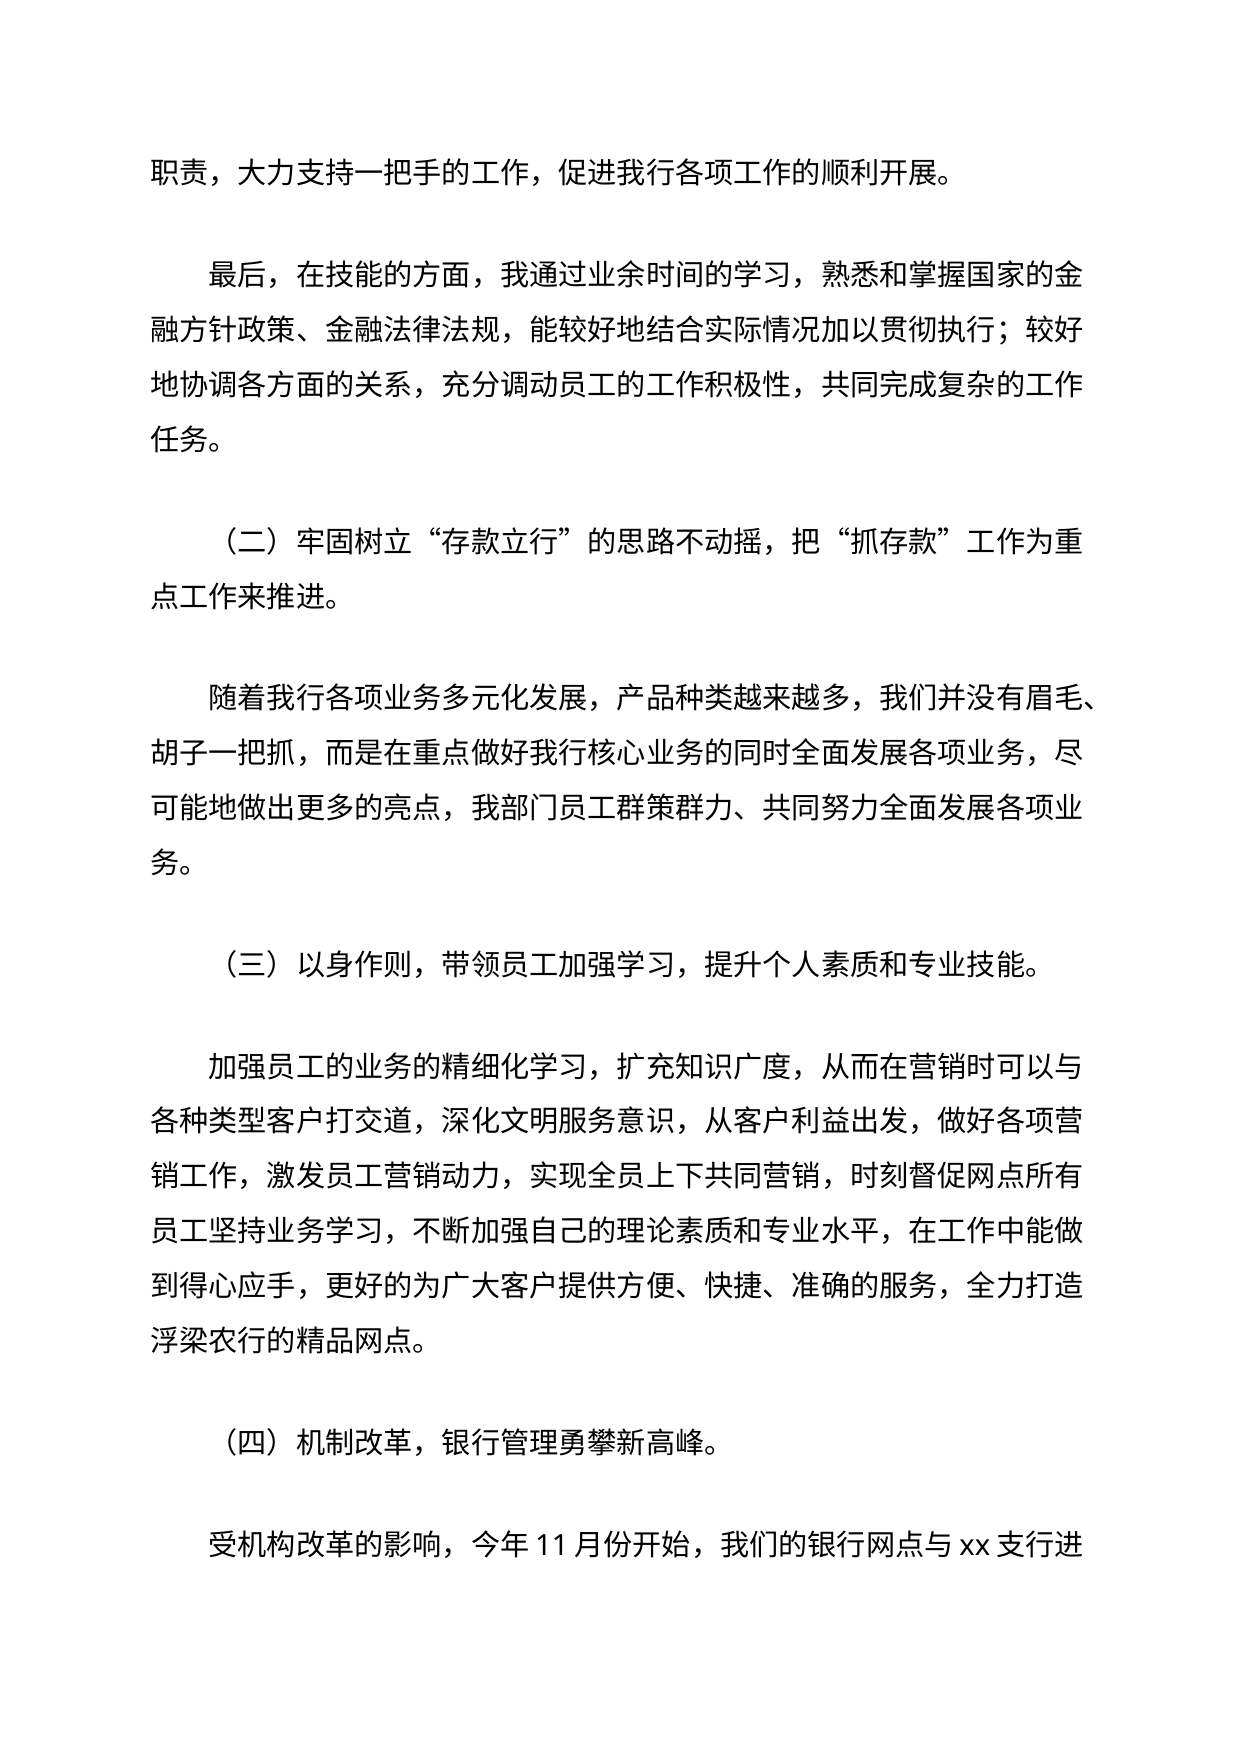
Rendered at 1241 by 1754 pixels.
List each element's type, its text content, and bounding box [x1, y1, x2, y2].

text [150, 150, 1090, 192]
text （四）机制改革，银行管理勇攀新高峰。 [150, 1419, 1090, 1462]
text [150, 1521, 1090, 1563]
text 最后，在技能的方面，我通过业余时间的学习，熟悉和掌握国家的金融方针政策、金融法律法规，能较好地结合实际情况加以贯彻执行；较好地协调各方面的关系，充分调动员工的工作积极性，共同完成复杂的工作任务。 [150, 252, 1090, 459]
text （三）以身作则，带领员工加强学习，提升个人素质和专业技能。 [150, 941, 1090, 984]
text 随着我行各项业务多元化发展，产品种类越来越多，我们并没有眉毛、胡子一把抓，而是在重点做好我行核心业务的同时全面发展各项业务，尽可能地做出更多的亮点，我部门员工群策群力、共同努力全面发展各项业务。 [150, 675, 1090, 882]
text （二）牢固树立“存款立行”的思路不动摇，把“抓存款”工作为重点工作来推进。 [150, 518, 1090, 615]
text 加强员工的业务的精细化学习，扩充知识广度，从而在营销时可以与各种类型客户打交道，深化文明服务意识，从客户利益出发，做好各项营销工作，激发员工营销动力，实现全员上下共同营销，时刻督促网点所有员工坚持业务学习，不断加强自己的理论素质和专业水平，在工作中能做到得心应手，更好的为广大客户提供方便、快捷、准确的服务，全力打造浮梁农行的精品网点。 [150, 1043, 1090, 1360]
